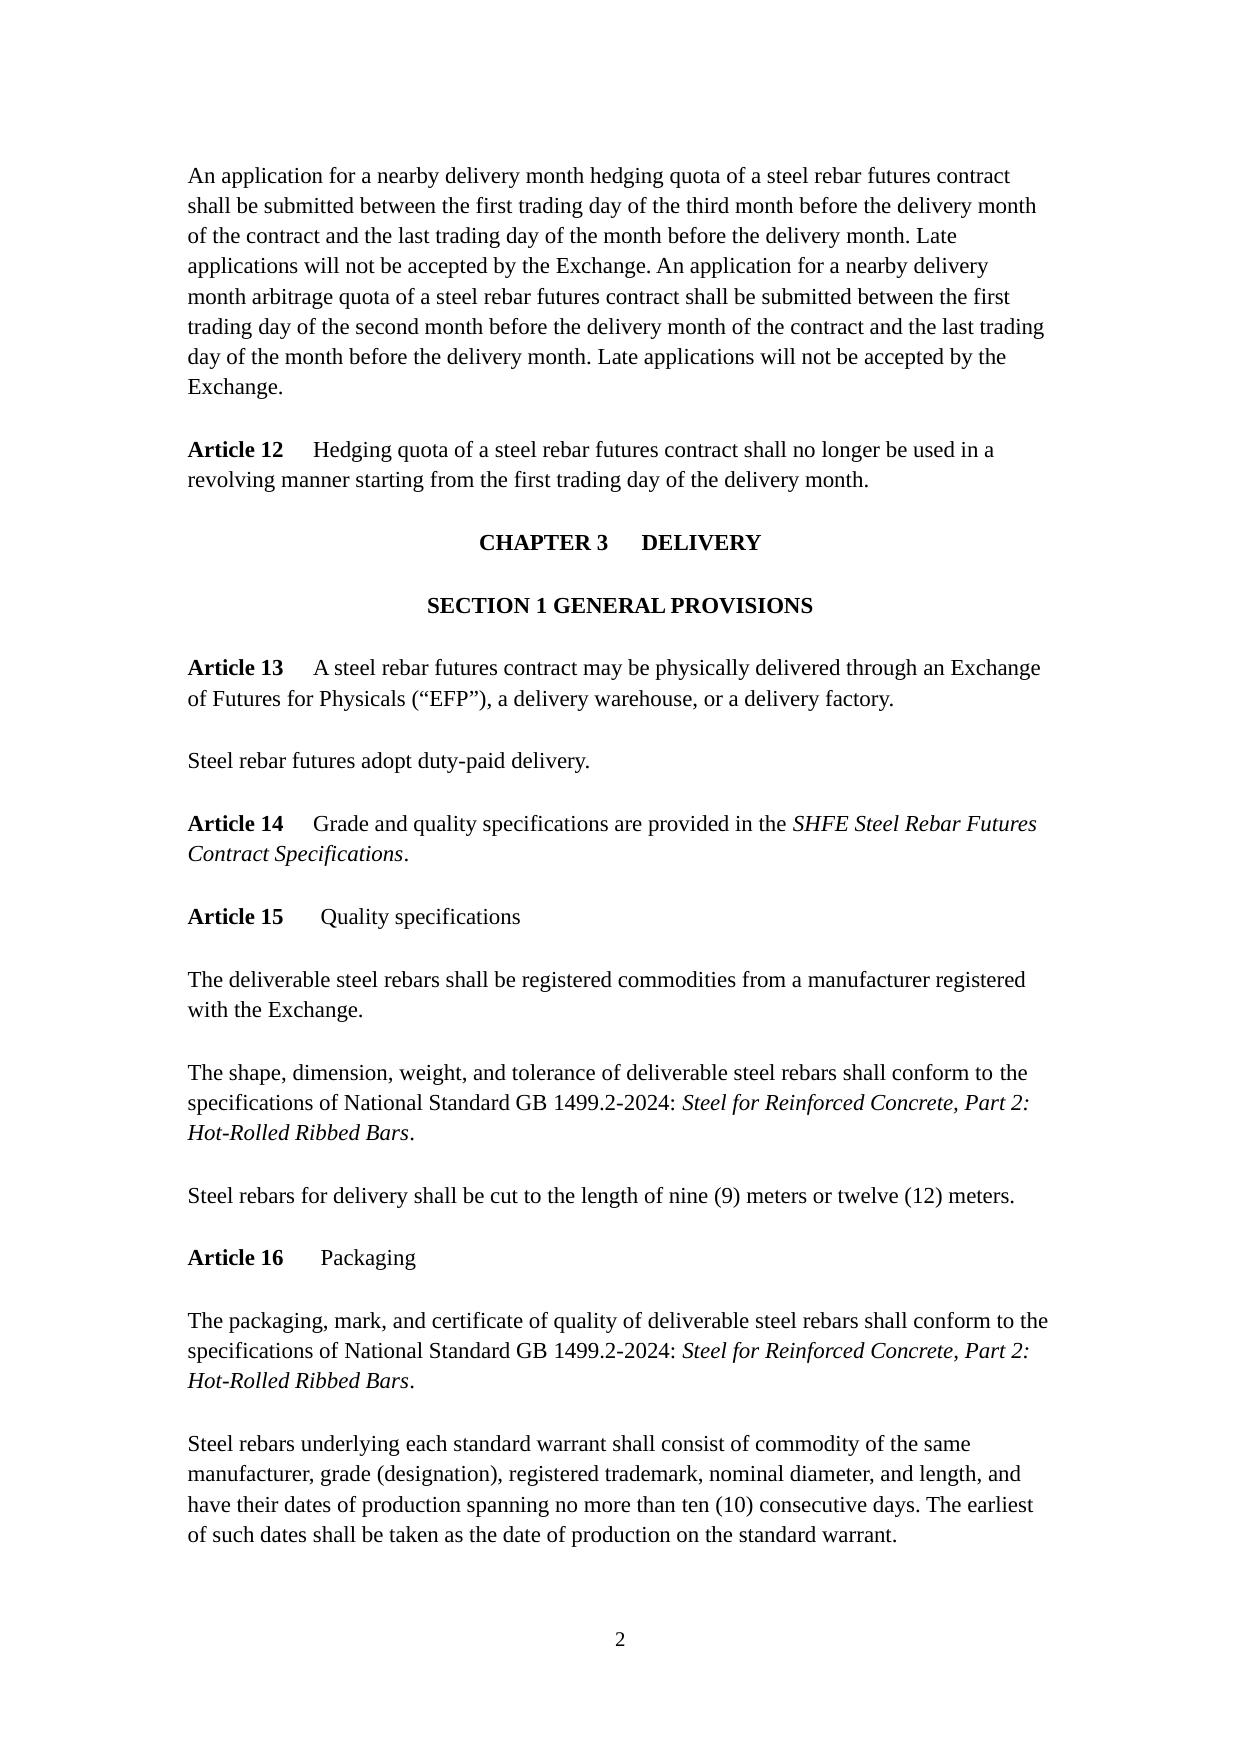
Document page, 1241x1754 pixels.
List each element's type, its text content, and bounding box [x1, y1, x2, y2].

text The packaging, mark, and certificate of quality of deliverable steel rebars shall conform to the specifications of National Standard GB 1499.2-2024: Steel for Reinforced Concrete, Part 2: Hot-Rolled Ribbed Bars. [187, 1307, 1053, 1394]
text Article 14 Grade and quality specifications are provided in the SHFE Steel Rebar Futures Contract Specifications. [187, 810, 1053, 867]
text Steel rebars for delivery shall be cut to the length of nine (9) meters or twelve (12) meters. [187, 1182, 1053, 1208]
text Article 15 Quality specifications [187, 903, 1053, 929]
text Article 16 Packaging [187, 1244, 1053, 1271]
text The deliverable steel rebars shall be registered commodities from a manufacturer registered with the Exchange. [187, 966, 1053, 1022]
text CHAPTER 3 DELIVERY [187, 529, 1053, 555]
text Steel rebars underlying each standard warrant shall consist of commodity of the same manufacturer, grade (designation), registered trademark, nominal diameter, and length, and have their dates of production spanning no more than ten (10) consecutive days. The earliest of such dates shall be taken as the date of production on the standard warrant. [187, 1430, 1053, 1547]
text SECTION 1 GENERAL PROVISIONS [187, 592, 1053, 618]
text The shape, dimension, weight, and tolerance of deliverable steel rebars shall conform to the specifications of National Standard GB 1499.2-2024: Steel for Reinforced Concrete, Part 2: Hot-Rolled Ribbed Bars. [187, 1059, 1053, 1145]
text Steel rebar futures adopt duty-paid delivery. [187, 747, 1053, 774]
text An application for a nearby delivery month hedging quota of a steel rebar futures contract shall be submitted between the first trading day of the third month before the delivery month of the contract and the last trading day of the month before the delivery month. Late applications will not be accepted by the Exchange. An application for a nearby delivery month arbitrage quota of a steel rebar futures contract shall be submitted between the first trading day of the second month before the delivery month of the contract and the last trading day of the month before the delivery month. Late applications will not be accepted by the Exchange. [187, 162, 1053, 400]
text Article 12 Hedging quota of a steel rebar futures contract shall no longer be used in a revolving manner starting from the first trading day of the delivery month. [187, 436, 1053, 493]
text Article 13 A steel rebar futures contract may be physically delivered through an Exchange of Futures for Physicals (“EFP”), a delivery warehouse, or a delivery factory. [187, 654, 1053, 711]
